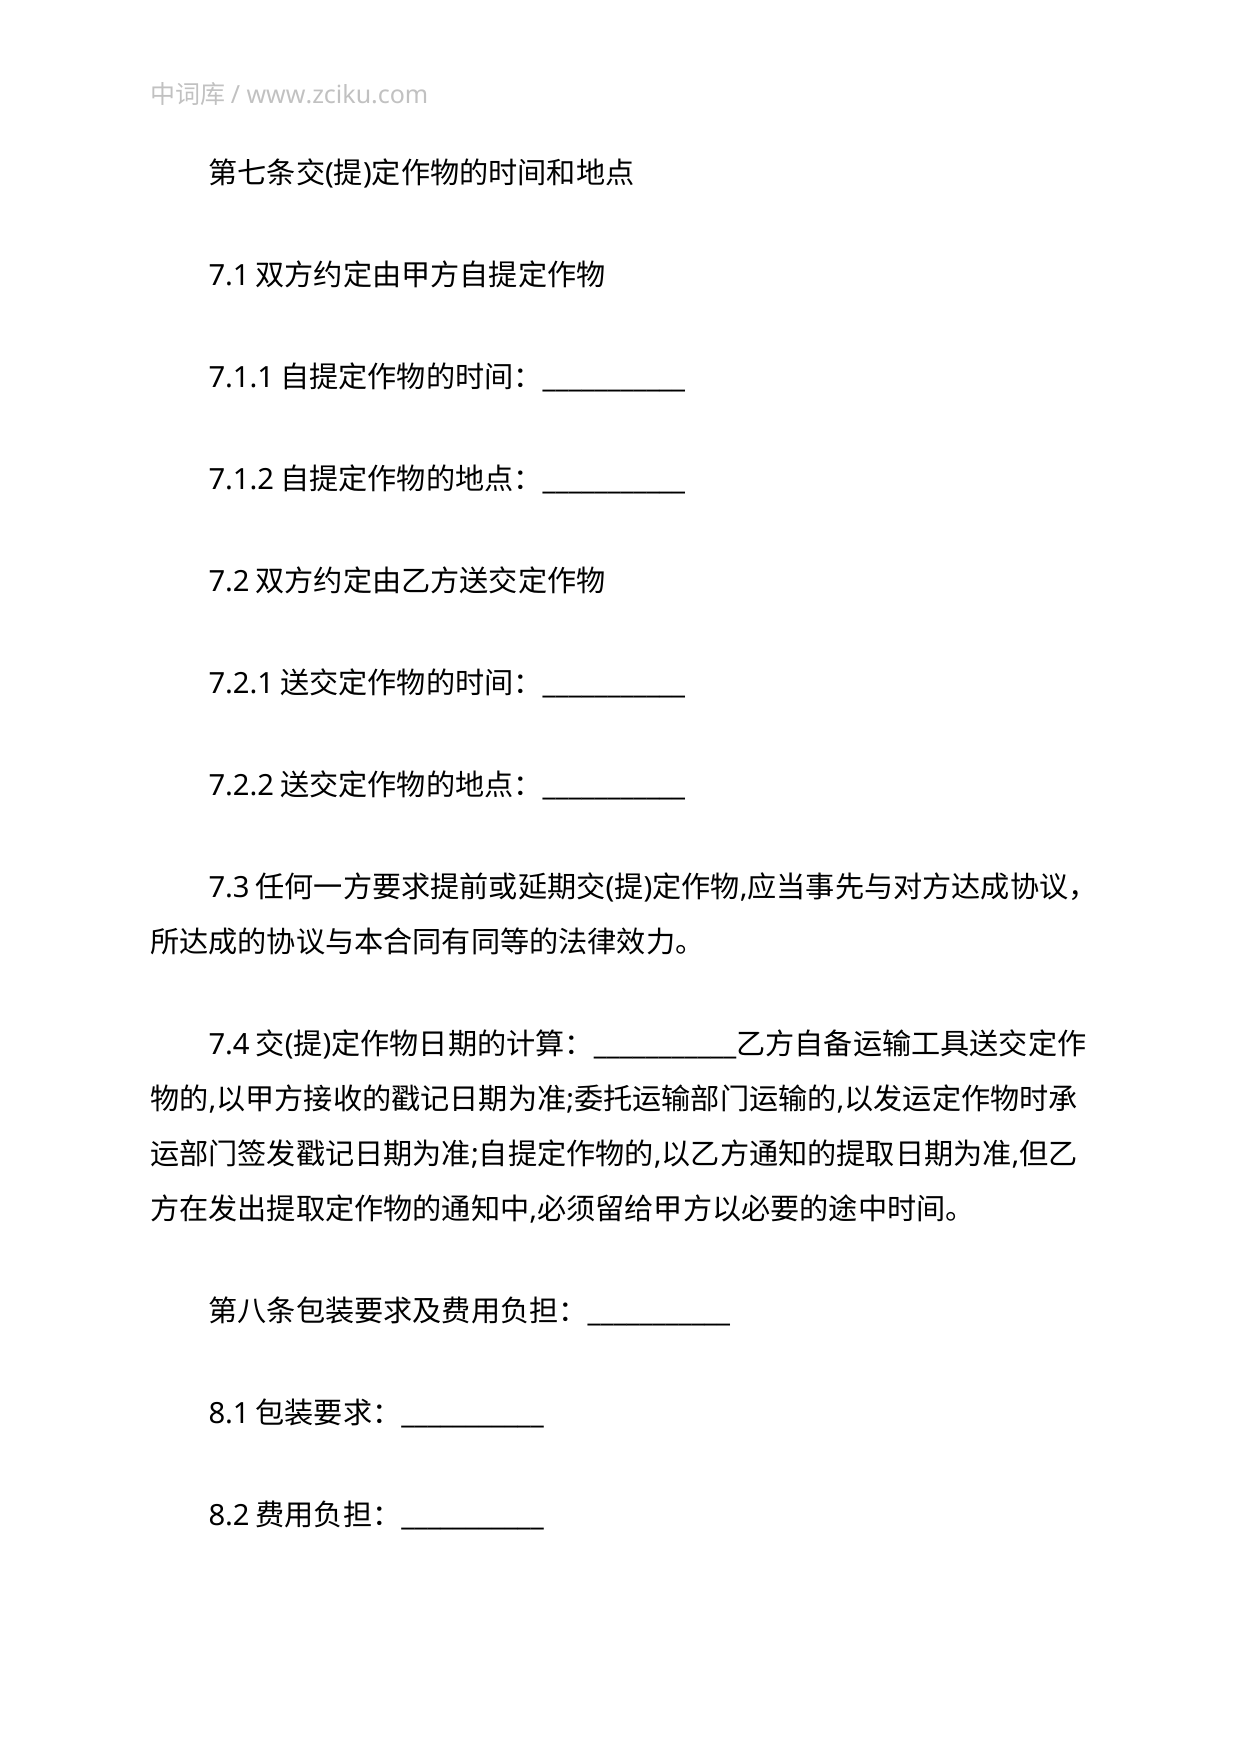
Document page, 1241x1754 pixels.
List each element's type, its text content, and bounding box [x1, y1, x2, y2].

text 7.2.1送交定作物的时间：___________ [150, 660, 1090, 702]
text 7.2双方约定由乙方送交定作物 [150, 558, 1090, 600]
text 7.2.2送交定作物的地点：___________ [150, 762, 1090, 804]
text 7.4交(提)定作物日期的计算：___________乙方自备运输工具送交定作物的,以甲方接收的戳记日期为准;委托运输部门运输的,以发运定作物时承运部门签发戳记日期为准;自提定作物的,以乙方通知的提取日期为准,但乙方在发出提取定作物的通知中,必须留给甲方以必要的途中时间。 [150, 1021, 1090, 1228]
text 7.1双方约定由甲方自提定作物 [150, 252, 1090, 294]
text 8.2费用负担：___________ [150, 1492, 1090, 1534]
text 第七条交(提)定作物的时间和地点 [150, 150, 1090, 192]
text 7.1.1自提定作物的时间：___________ [150, 354, 1090, 396]
text 7.3任何一方要求提前或延期交(提)定作物,应当事先与对方达成协议，所达成的协议与本合同有同等的法律效力。 [150, 864, 1090, 961]
text 第八条包装要求及费用负担：___________ [150, 1288, 1090, 1330]
text 7.1.2自提定作物的地点：___________ [150, 456, 1090, 498]
text 8.1包装要求：___________ [150, 1389, 1090, 1432]
